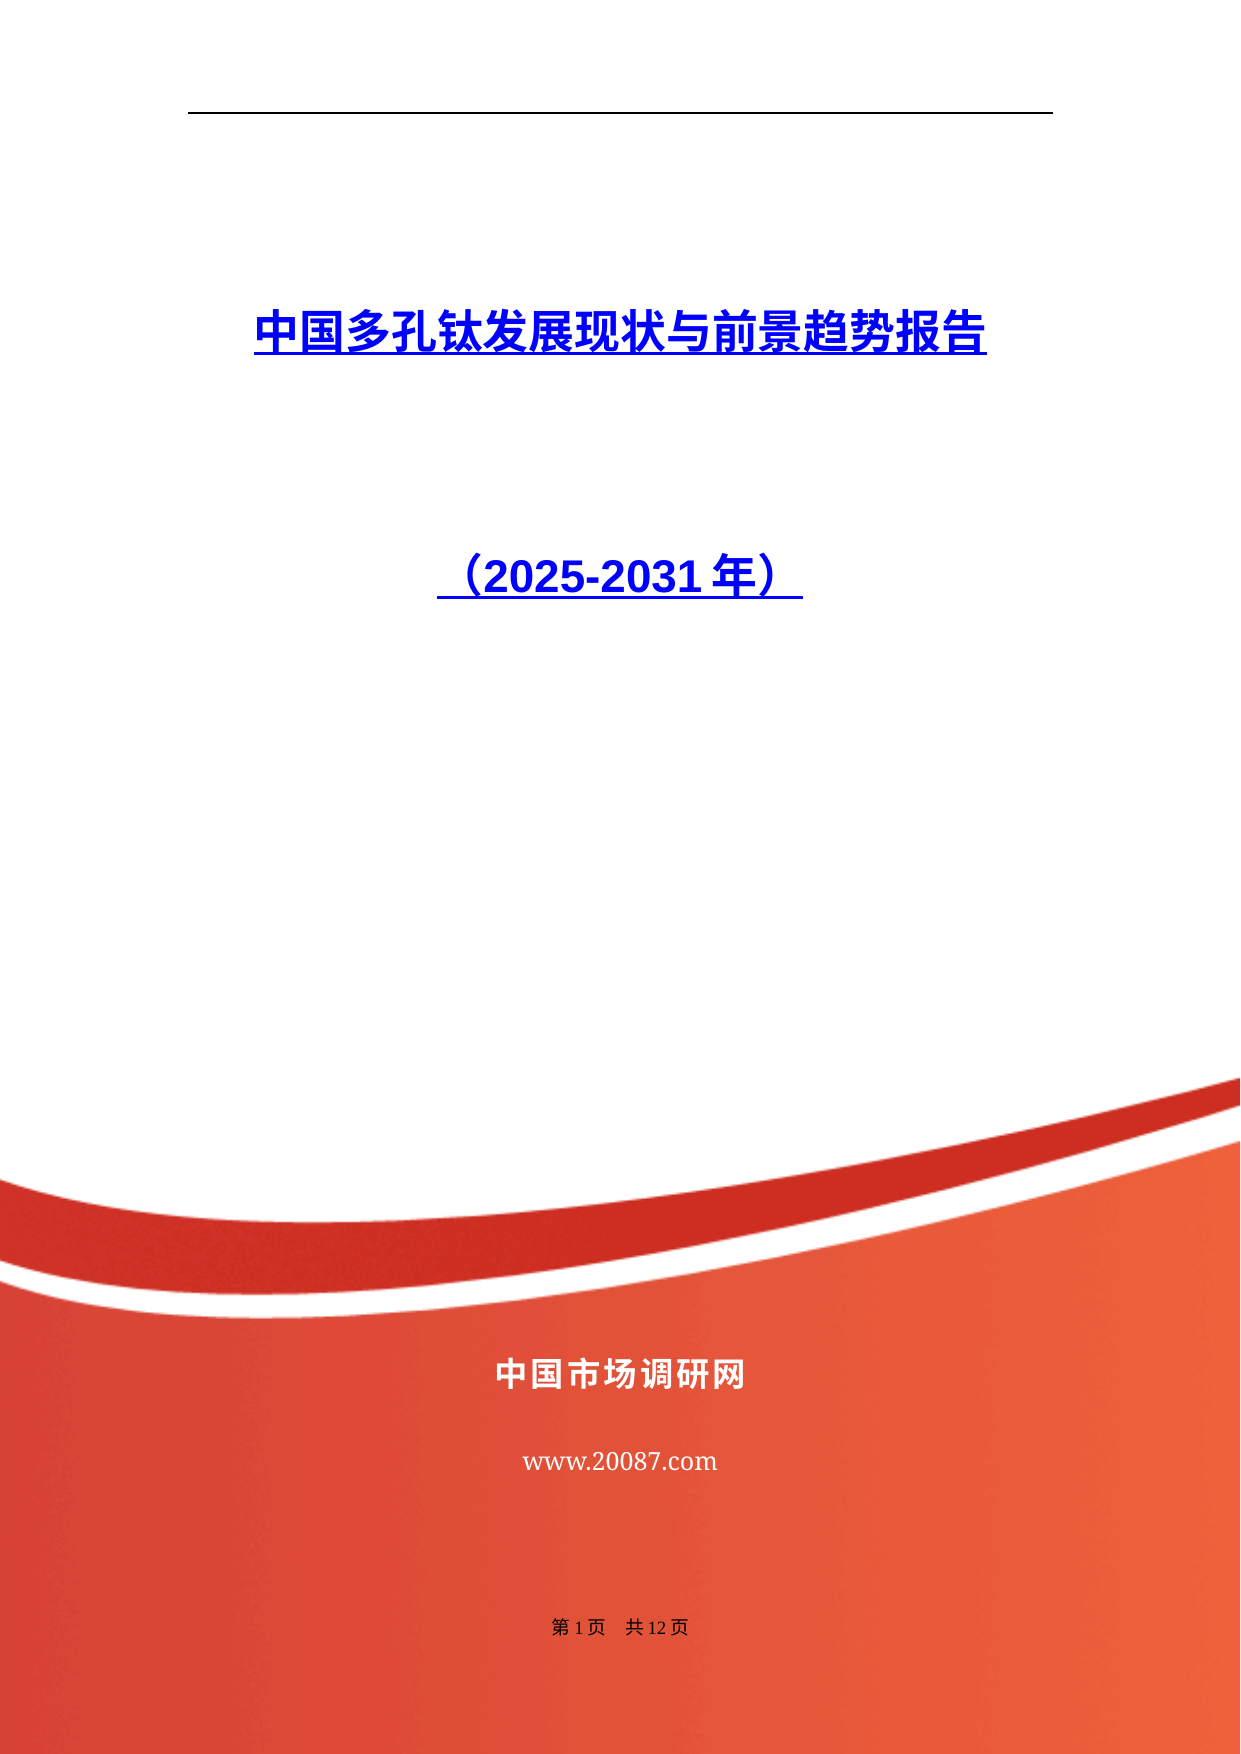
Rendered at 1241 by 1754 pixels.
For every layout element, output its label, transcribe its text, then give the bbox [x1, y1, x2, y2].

subtitle 中国市场调研网 [187, 1339, 1053, 1404]
text www.20087.com [187, 1428, 1053, 1493]
picture [0, 1006, 1241, 1754]
table_header 中国多孔钛发展现状与前景趋势报告（2025-2031年） [188, 207, 1053, 773]
